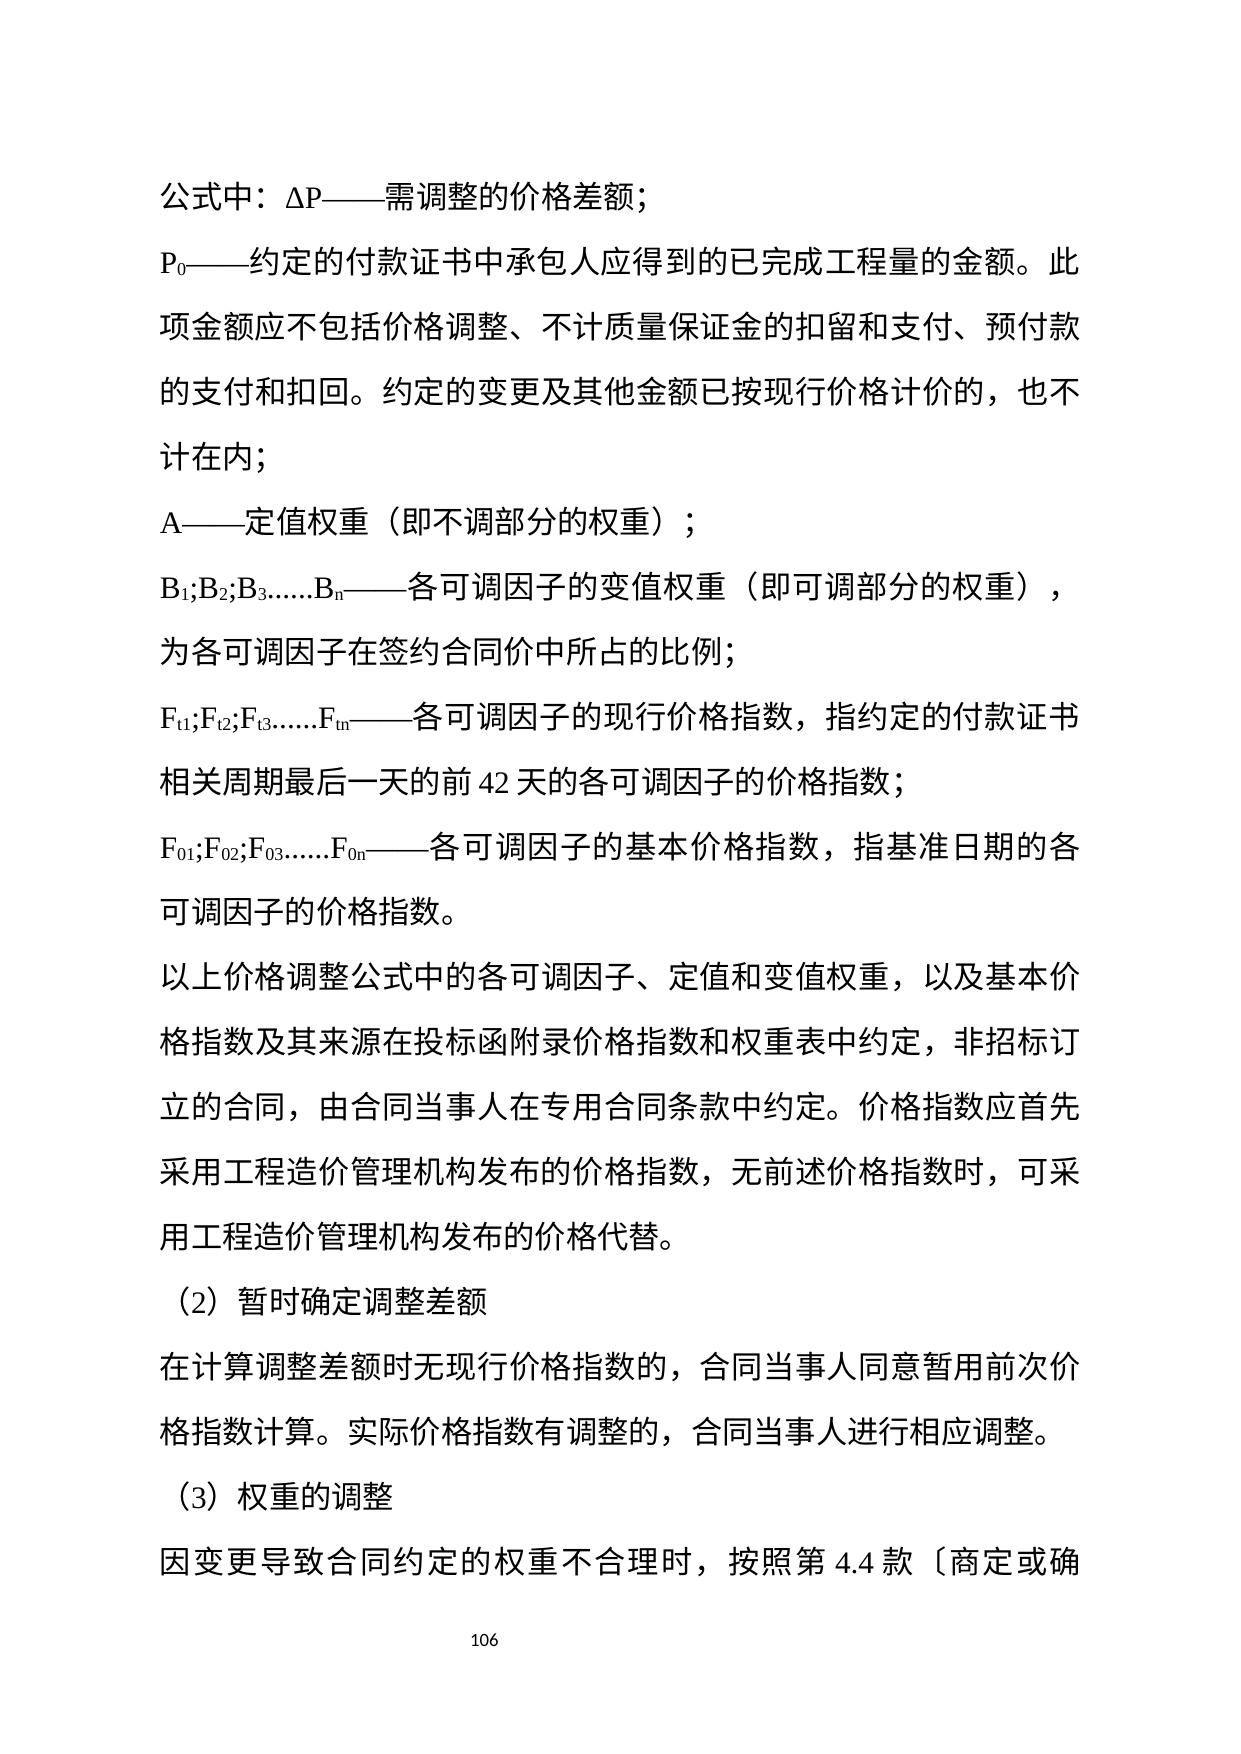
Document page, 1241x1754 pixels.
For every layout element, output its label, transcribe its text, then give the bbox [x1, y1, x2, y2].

text B1;B2;B3......Bn——各可调因子的变值权重（即可调部分的权重），为各可调因子在签约合同价中所占的比例； [159, 552, 1081, 682]
text 公式中：ΔP——需调整的价格差额； [159, 162, 1081, 227]
text （3）权重的调整 [159, 1462, 1081, 1527]
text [159, 1527, 1081, 1592]
text P0——约定的付款证书中承包人应得到的已完成工程量的金额。此项金额应不包括价格调整、不计质量保证金的扣留和支付、预付款的支付和扣回。约定的变更及其他金额已按现行价格计价的，也不计在内； [159, 227, 1081, 487]
text （2）暂时确定调整差额 [159, 1267, 1081, 1332]
text Ft1;Ft2;Ft3......Ftn——各可调因子的现行价格指数，指约定的付款证书相关周期最后一天的前42天的各可调因子的价格指数； [159, 682, 1081, 812]
text F01;F02;F03......F0n——各可调因子的基本价格指数，指基准日期的各可调因子的价格指数。 [159, 812, 1081, 942]
text 以上价格调整公式中的各可调因子、定值和变值权重，以及基本价格指数及其来源在投标函附录价格指数和权重表中约定，非招标订立的合同，由合同当事人在专用合同条款中约定。价格指数应首先采用工程造价管理机构发布的价格指数，无前述价格指数时，可采用工程造价管理机构发布的价格代替。 [159, 942, 1081, 1267]
text A——定值权重（即不调部分的权重）； [159, 487, 1081, 552]
text 在计算调整差额时无现行价格指数的，合同当事人同意暂用前次价格指数计算。实际价格指数有调整的，合同当事人进行相应调整。 [159, 1332, 1081, 1462]
